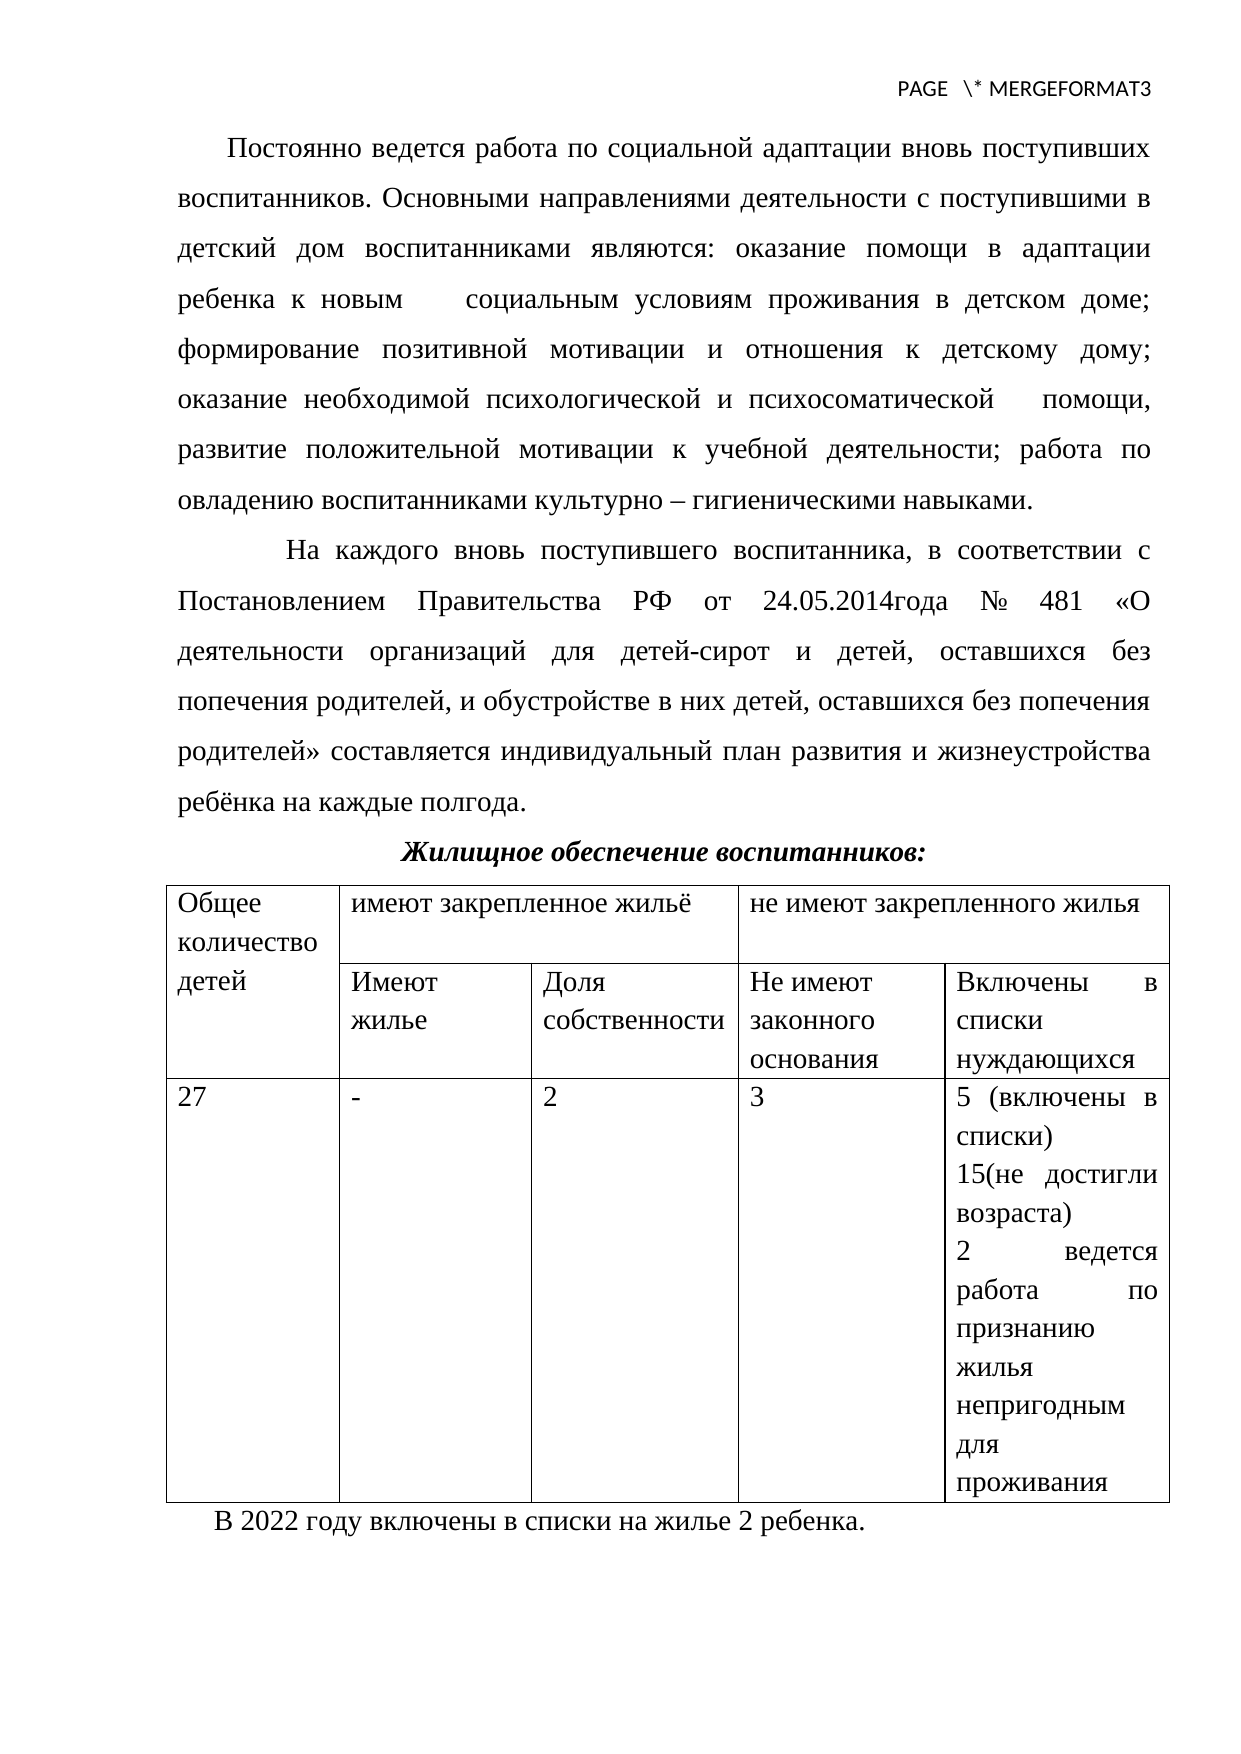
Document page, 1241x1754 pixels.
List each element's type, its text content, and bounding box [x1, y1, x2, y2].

table_header Общее количество детей [167, 886, 339, 1078]
text Жилищное обеспечение воспитанников: [177, 834, 1152, 868]
text На каждого вновь поступившего воспитанника, в соответствии с Постановлением Правительства РФ от 24.05.2014года № 481 «О деятельности организаций для детей-сирот и детей, оставшихся без попечения родителей, и обустройстве в них детей, оставшихся без попечения родителей» составляется индивидуальный план развития и жизнеустройства ребёнка на каждые полгода. [177, 532, 1152, 817]
text В 2022 году включены в списки на жилье 2 ребенка. [177, 1503, 1152, 1537]
table_cell 3 [739, 1079, 944, 1502]
table_cell Не имеют законного основания [739, 964, 944, 1078]
table_cell Имеют жилье [340, 964, 531, 1078]
table_cell 2 [532, 1079, 738, 1502]
table_header имеют закрепленное жильё [340, 886, 738, 963]
table_header не имеют закрепленного жилья [739, 886, 1169, 963]
table_cell 27 [167, 1079, 339, 1502]
text Постоянно ведется работа по социальной адаптации вновь поступивших воспитанников. Основными направлениями деятельности с поступившими в детский дом воспитанниками являются: оказание помощи в адаптации ребенка к новым социальным условиям проживания в детском доме; формирование позитивной мотивации и отношения к детскому дому; оказание необходимой психологической и психосоматической помощи, развитие положительной мотивации к учебной деятельности; работа по овладению воспитанниками культурно – гигиеническими навыками. [177, 130, 1152, 516]
table_cell Доля собственности [532, 964, 738, 1078]
table_cell - [340, 1079, 531, 1502]
table_cell 5 (включены в списки) 15(не достигли возраста) 2 ведется работа по признанию жилья непригодным для проживания [946, 1079, 1169, 1502]
table_cell Включены в списки нуждающихся [946, 964, 1169, 1078]
